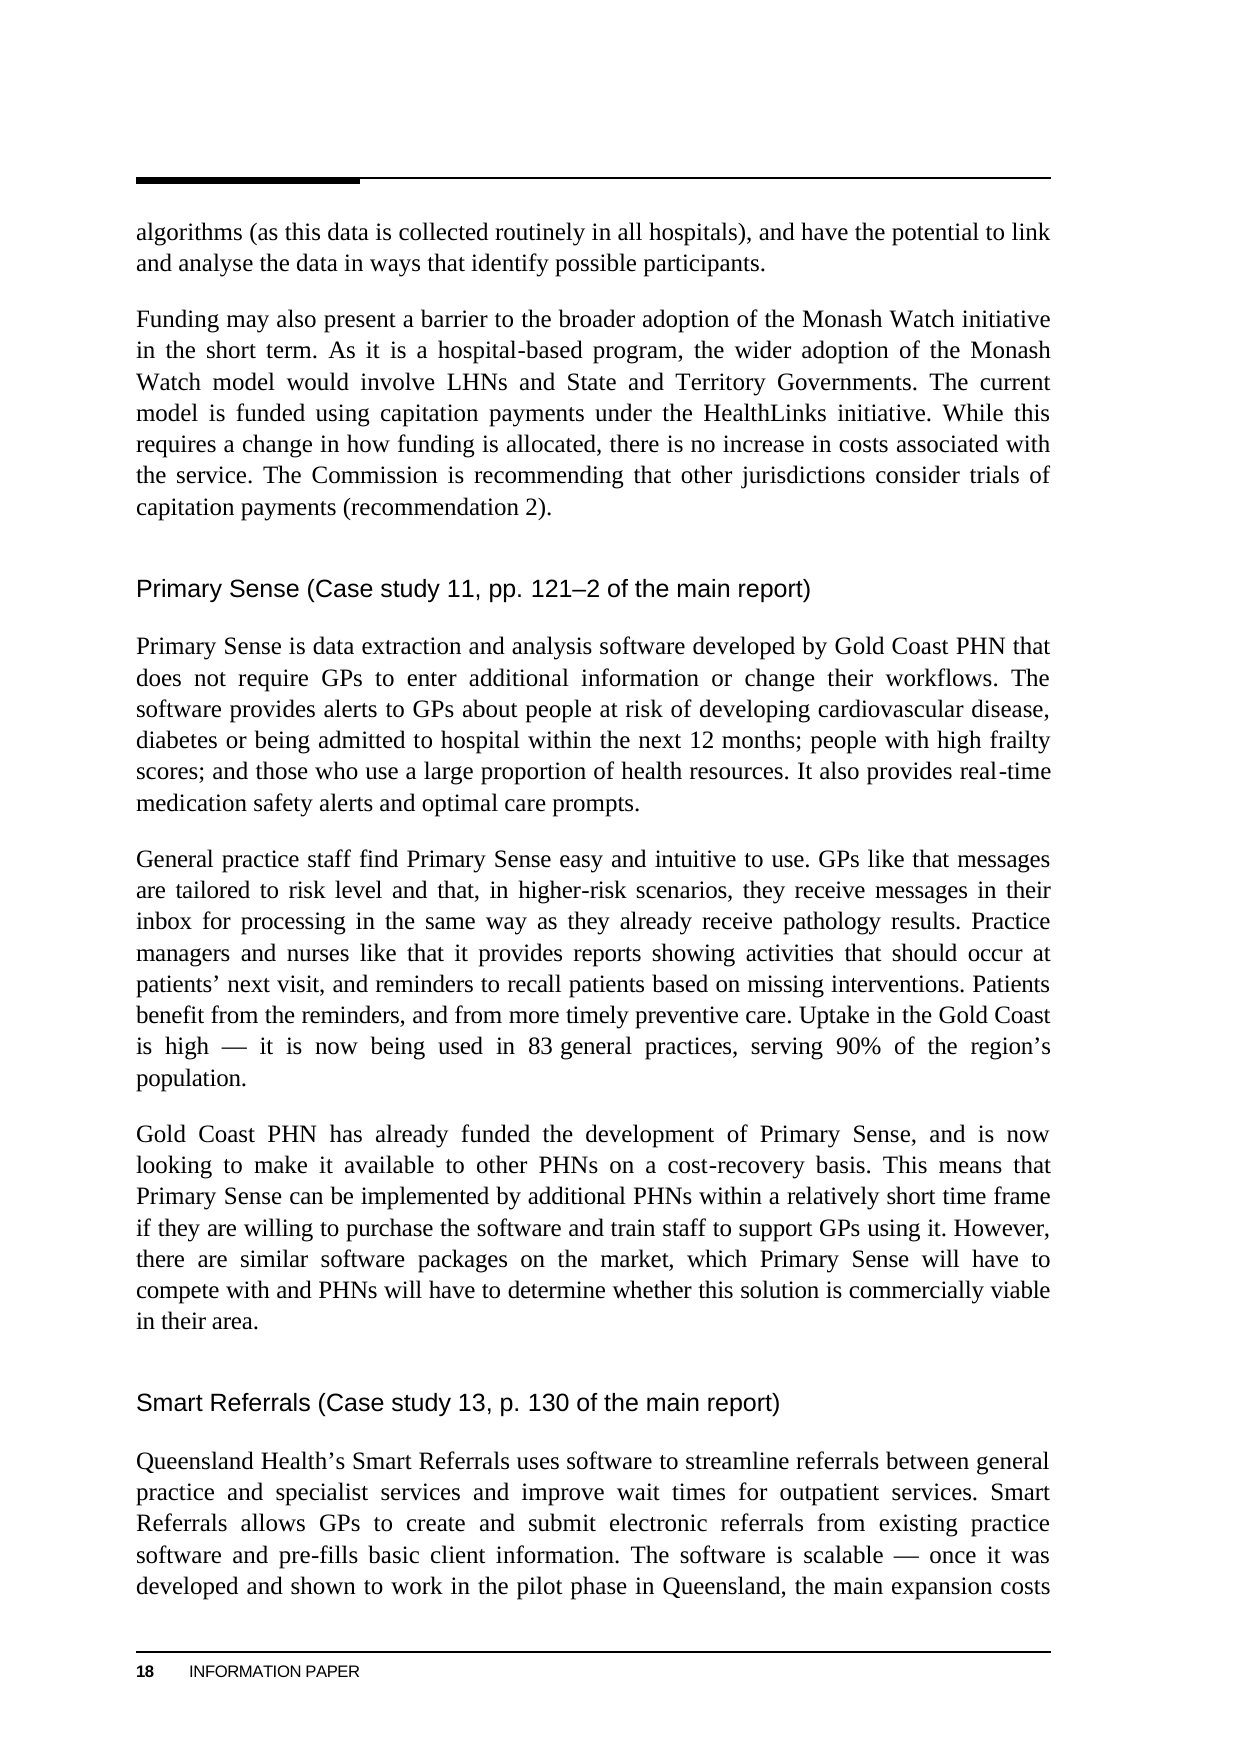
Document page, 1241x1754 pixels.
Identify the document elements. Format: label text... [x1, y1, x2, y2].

text Funding may also present a barrier to the broader adoption of the Monash Watch initiative in the short term. As it is a hospital-based program, the wider adoption of the Monash Watch model would involve LHNs and State and Territory Governments. The current model is funded using capitation payments under the HealthLinks initiative. While this requires a change in how funding is allocated, there is no increase in costs associated with the service. The Commission is recommending that other jurisdictions consider trials of capitation payments (recommendation 2). [136, 302, 1051, 521]
text General practice staff find Primary Sense easy and intuitive to use. GPs like that messages are tailored to risk level and that, in higher-risk scenarios, they receive messages in their inbox for processing in the same way as they already receive pathology results. Practice managers and nurses like that it provides reports showing activities that should occur at patients’ next visit, and reminders to recall patients based on missing interventions. Patients benefit from the reminders, and from more timely preventive care. Uptake in the Gold Coast is high — it is now being used in 83 general practices, serving 90% of the region’s population. [136, 841, 1051, 1091]
subtitle Smart Referrals (Case study 13, p. 130 of the main report) [136, 1385, 1051, 1418]
text Gold Coast PHN has already funded the development of Primary Sense, and is now looking to make it available to other PHNs on a cost-recovery basis. This means that Primary Sense can be implemented by additional PHNs within a relatively short time frame if they are willing to purchase the software and train staff to support GPs using it. However, there are similar software packages on the market, which Primary Sense will have to compete with and PHNs will have to determine whether this solution is commercially viable in their area. [136, 1116, 1051, 1335]
text Primary Sense is data extraction and analysis software developed by Gold Coast PHN that does not require GPs to enter additional information or change their workflows. The software provides alerts to GPs about people at risk of developing cardiovascular disease, diabetes or being admitted to hospital within the next 12 months; people with high frailty scores; and those who use a large proportion of health resources. It also provides real-time medication safety alerts and optimal care prompts. [136, 629, 1051, 816]
subtitle Primary Sense (Case study 11, pp. 121–2 of the main report) [136, 571, 1051, 604]
